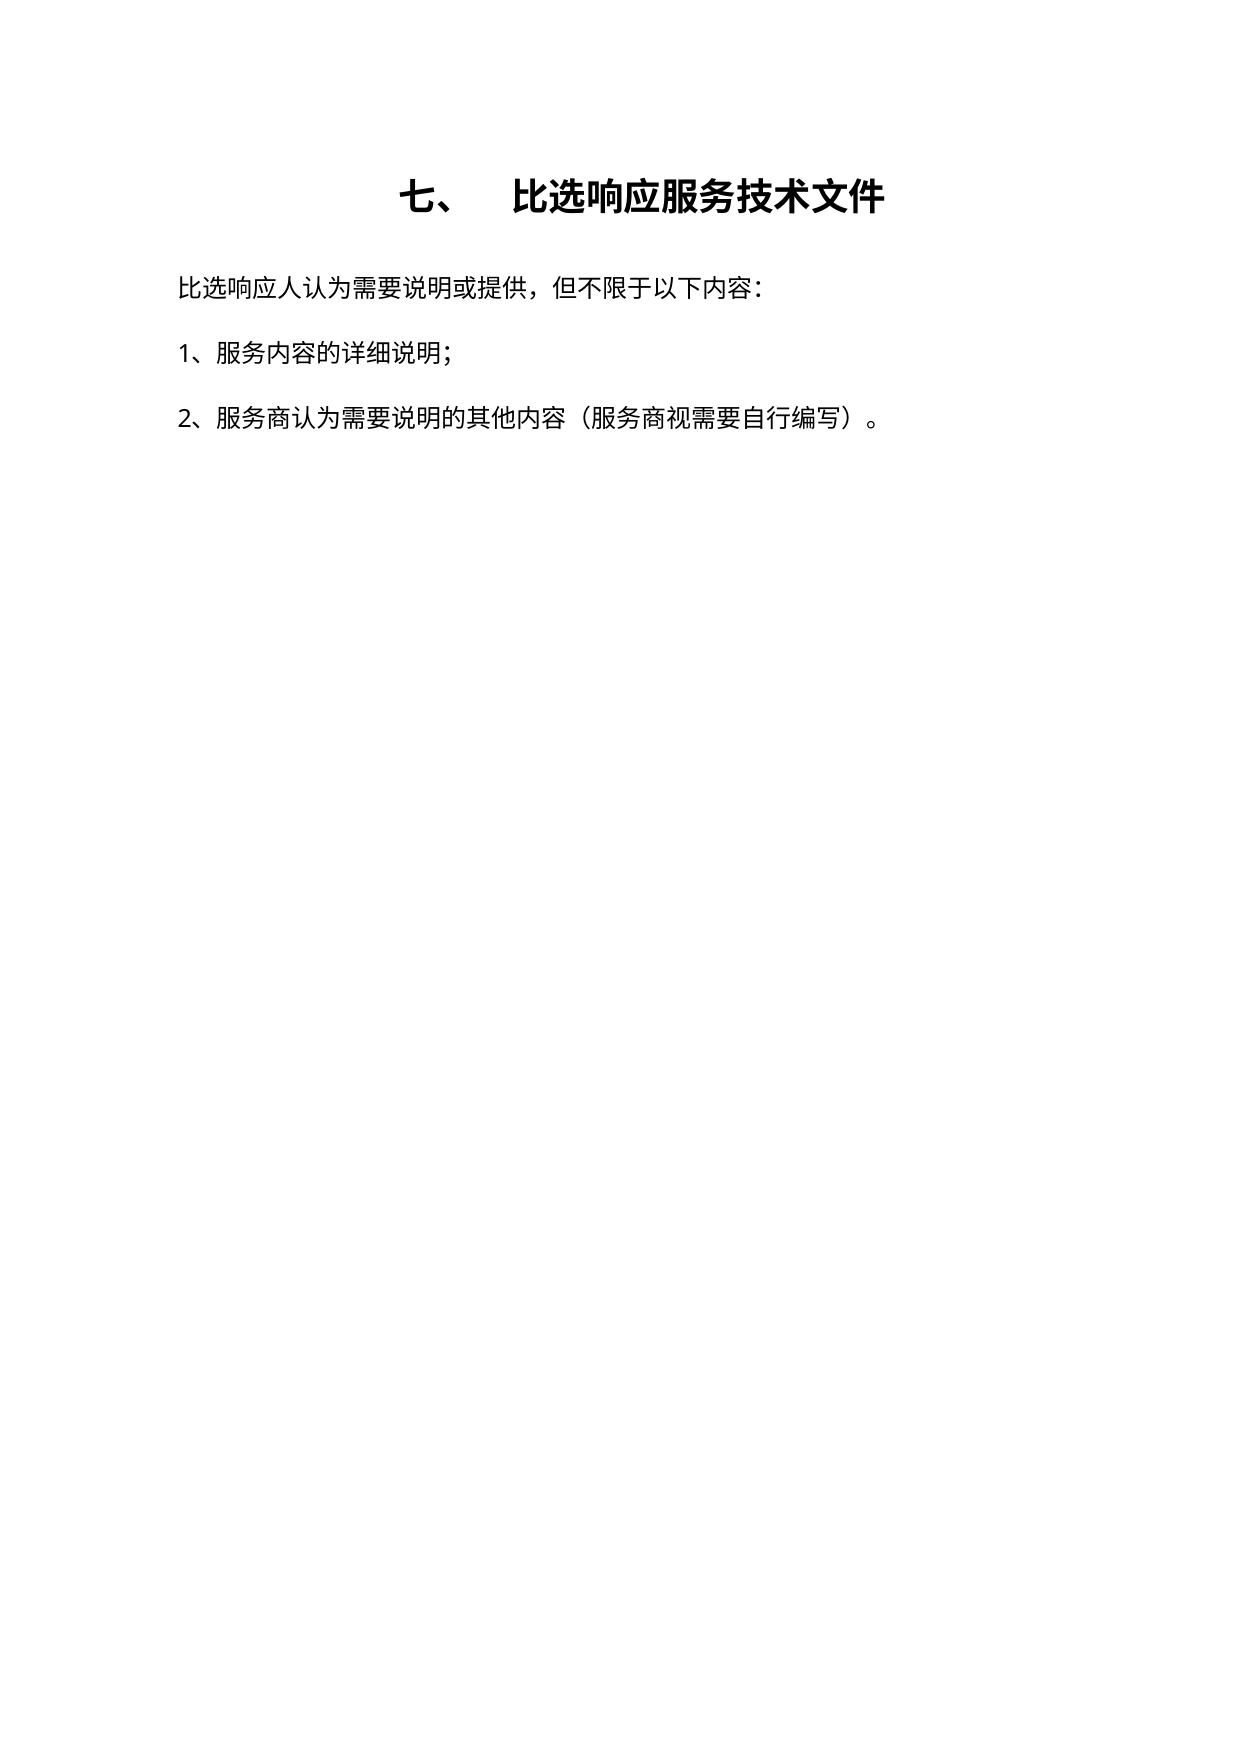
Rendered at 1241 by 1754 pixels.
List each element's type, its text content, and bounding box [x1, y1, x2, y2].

text 2、服务商认为需要说明的其他内容（服务商视需要自行编写）。 [177, 384, 1107, 449]
text 比选响应人认为需要说明或提供，但不限于以下内容： [177, 254, 1107, 319]
subtitle 比选响应服务技术文件 [177, 162, 1107, 227]
text 1、服务内容的详细说明； [177, 319, 1107, 384]
